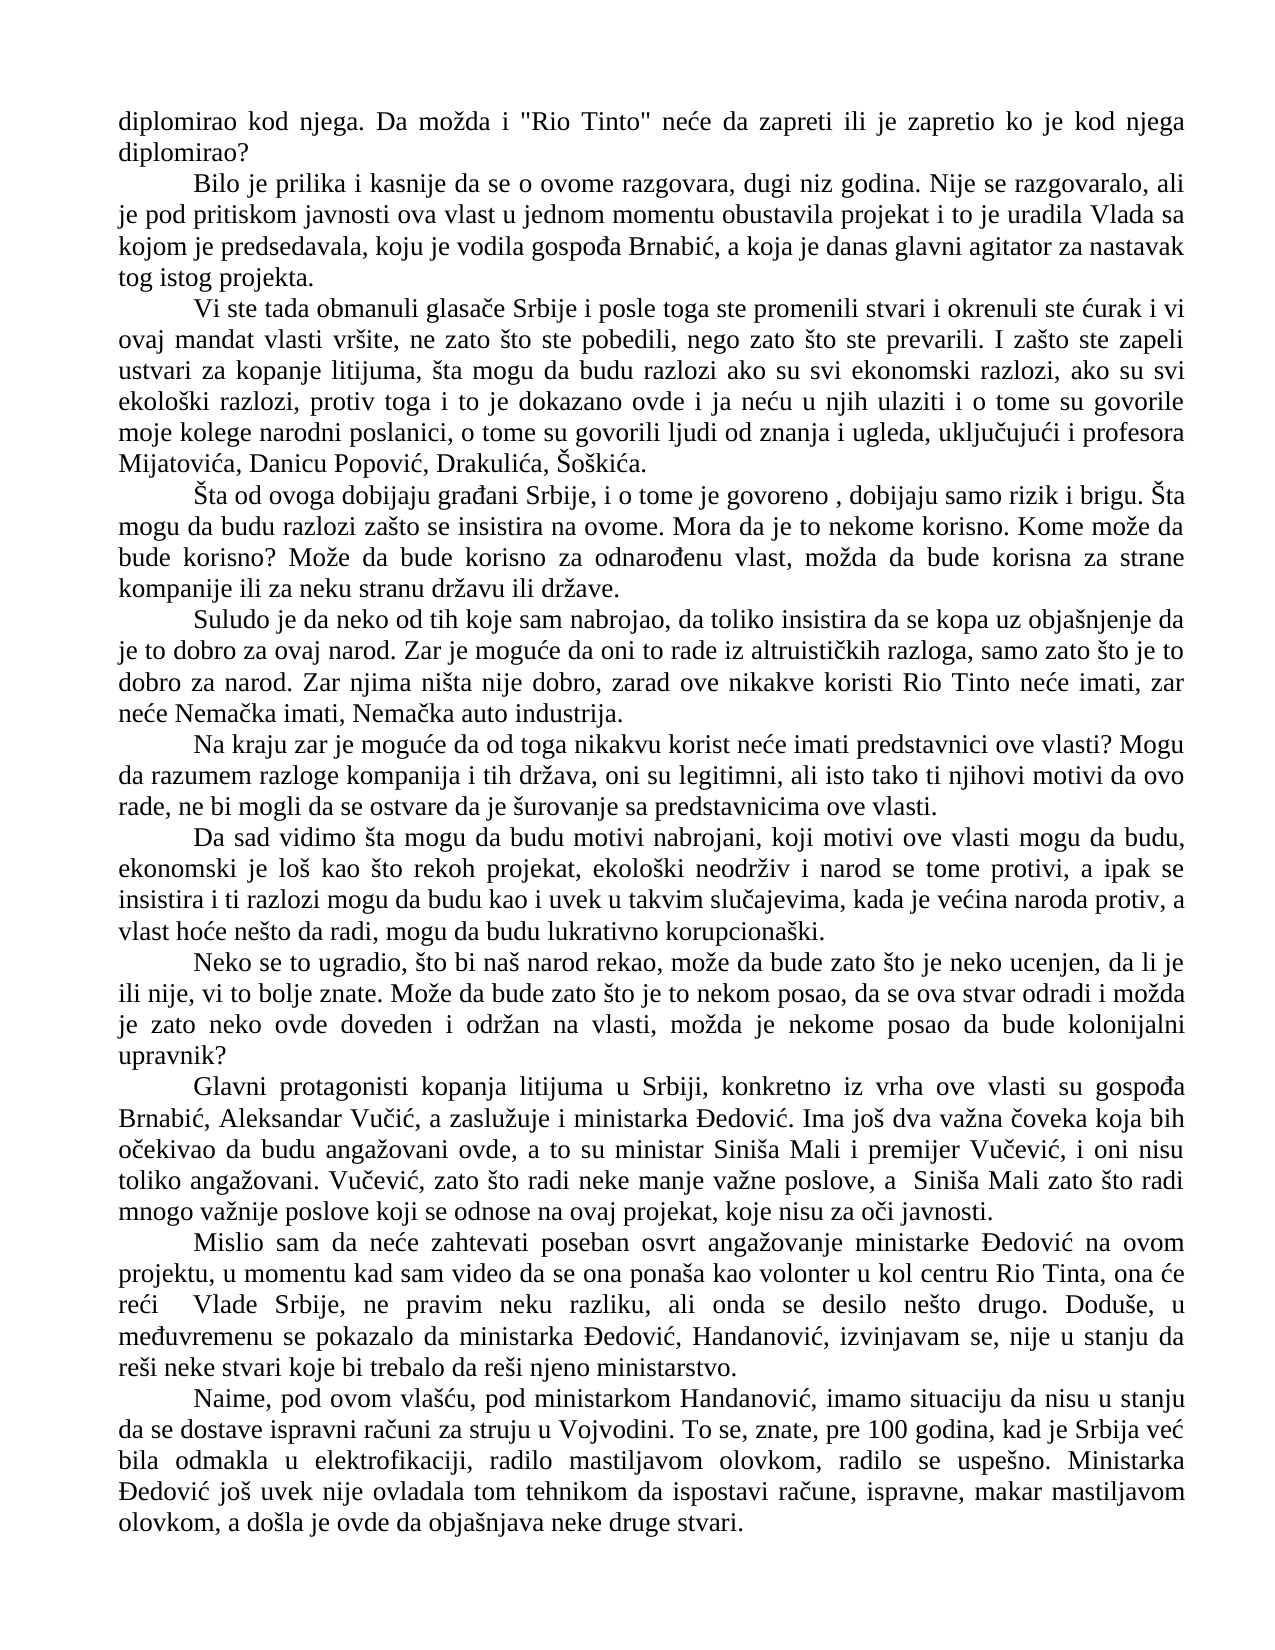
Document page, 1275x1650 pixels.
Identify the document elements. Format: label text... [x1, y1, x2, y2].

text Na kraju zar je moguće da od toga nikakvu korist neće imati predstavnici ove vlasti? Mogu da razumem razloge kompanija i tih država, oni su legitimni, ali isto tako ti njihovi motivi da ovo rade, ne bi mogli da se ostvare da je šurovanje sa predstavnicima ove vlasti. [118, 728, 1186, 821]
text Vi ste tada obmanuli glasače Srbije i posle toga ste promenili stvari i okrenuli ste ćurak i vi ovaj mandat vlasti vršite, ne zato što ste pobedili, nego zato što ste prevarili. I zašto ste zapeli ustvari za kopanje litijuma, šta mogu da budu razlozi ako su svi ekonomski razlozi, ako su svi ekološki razlozi, protiv toga i to je dokazano ovde i ja neću u njih ulaziti i o tome su govorile moje kolege narodni poslanici, o tome su govorili ljudi od znanja i ugleda, uključujući i profesora Mijatovića, Danicu Popović, Drakulića, Šoškića. [118, 292, 1186, 479]
text Da sad vidimo šta mogu da budu motivi nabrojani, koji motivi ove vlasti mogu da budu, ekonomski je loš kao što rekoh projekat, ekološki neodrživ i narod se tome protivi, a ipak se insistira i ti razlozi mogu da budu kao i uvek u takvim slučajevima, kada je većina naroda protiv, a vlast hoće nešto da radi, mogu da budu lukrativno korupcionaški. [118, 821, 1186, 946]
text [118, 105, 1186, 167]
text Bilo je prilika i kasnije da se o ovome razgovara, dugi niz godina. Nije se razgovaralo, ali je pod pritiskom javnosti ova vlast u jednom momentu obustavila projekat i to je uradila Vlada sa kojom je predsedavala, koju je vodila gospođa Brnabić, a koja je danas glavni agitator za nastavak tog istog projekta. [118, 167, 1186, 292]
text Glavni protagonisti kopanja litijuma u Srbiji, konkretno iz vrha ove vlasti su gospođa Brnabić, Aleksandar Vučić, a zaslužuje i ministarka Đedović. Ima još dva važna čoveka koja bih očekivao da budu angažovani ovde, a to su ministar Siniša Mali i premijer Vučević, i oni nisu toliko angažovani. Vučević, zato što radi neke manje važne poslove, a Siniša Mali zato što radi mnogo važnije poslove koji se odnose na ovaj projekat, koje nisu za oči javnosti. [118, 1071, 1186, 1226]
text Mislio sam da neće zahtevati poseban osvrt angažovanje ministarke Đedović na ovom projektu, u momentu kad sam video da se ona ponaša kao volonter u kol centru Rio Tinta, ona će reći Vlade Srbije, ne pravim neku razliku, ali onda se desilo nešto drugo. Doduše, u međuvremenu se pokazalo da ministarka Đedović, Handanović, izvinjavam se, nije u stanju da reši neke stvari koje bi trebalo da reši njeno ministarstvo. [118, 1226, 1186, 1382]
text Šta od ovoga dobijaju građani Srbije, i o tome je govoreno , dobijaju samo rizik i brigu. Šta mogu da budu razlozi zašto se insistira na ovome. Mora da je to nekome korisno. Kome može da bude korisno? Može da bude korisno za odnarođenu vlast, možda da bude korisna za strane kompanije ili za neku stranu državu ili države. [118, 479, 1186, 603]
text Naime, pod ovom vlašću, pod ministarkom Handanović, imamo situaciju da nisu u stanju da se dostave ispravni računi za struju u Vojvodini. To se, znate, pre 100 godina, kad je Srbija već bila odmakla u elektrofikaciji, radilo mastiljavom olovkom, radilo se uspešno. Ministarka Đedović još uvek nije ovladala tom tehnikom da ispostavi račune, ispravne, makar mastiljavom olovkom, a došla je ovde da objašnjava neke druge stvari. [118, 1382, 1186, 1538]
text Neko se to ugradio, što bi naš narod rekao, može da bude zato što je neko ucenjen, da li je ili nije, vi to bolje znate. Može da bude zato što je to nekom posao, da se ova stvar odradi i možda je zato neko ovde doveden i održan na vlasti, možda je nekome posao da bude kolonijalni upravnik? [118, 946, 1186, 1071]
text Suludo je da neko od tih koje sam nabrojao, da toliko insistira da se kopa uz objašnjenje da je to dobro za ovaj narod. Zar je moguće da oni to rade iz altruističkih razloga, samo zato što je to dobro za narod. Zar njima ništa nije dobro, zarad ove nikakve koristi Rio Tinto neće imati, zar neće Nemačka imati, Nemačka auto industrija. [118, 603, 1186, 728]
